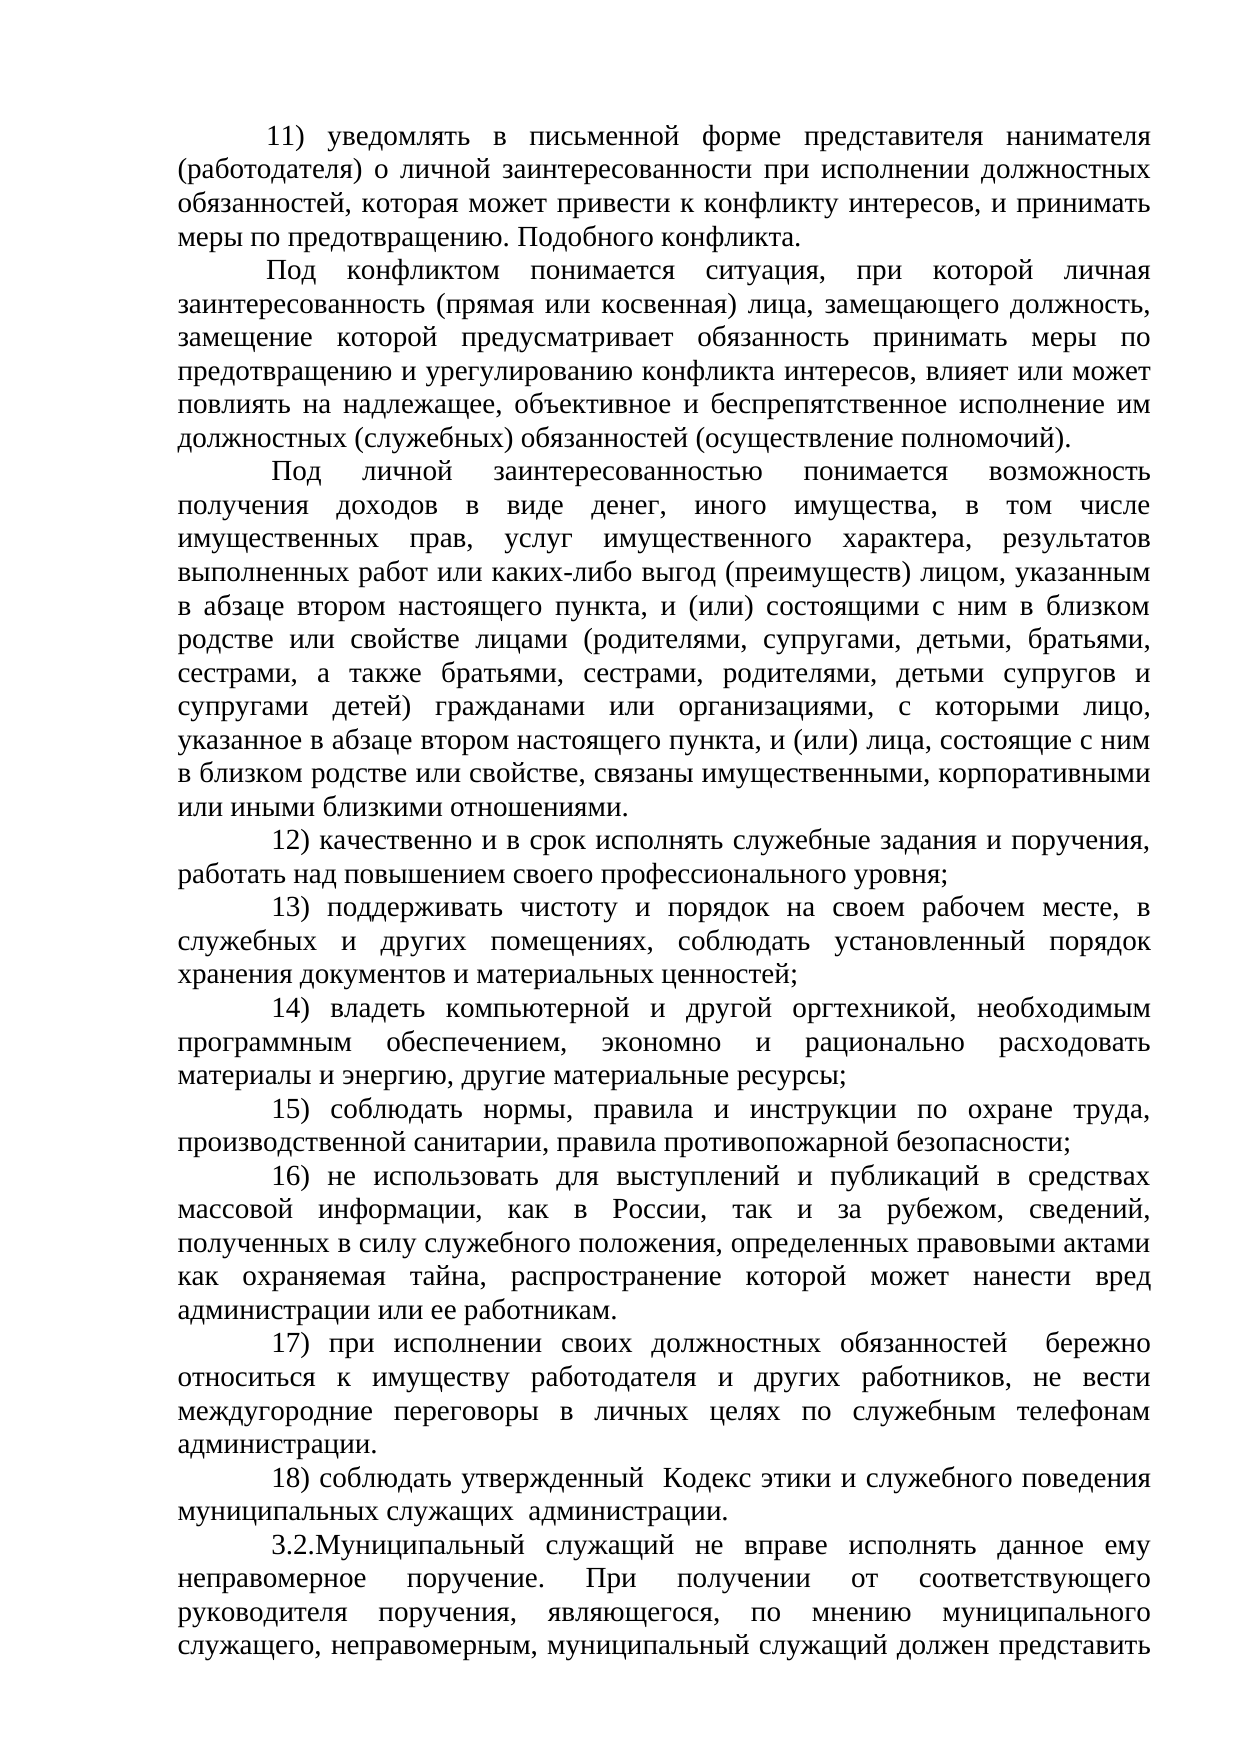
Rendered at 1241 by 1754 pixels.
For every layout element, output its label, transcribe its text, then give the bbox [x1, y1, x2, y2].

text 16) не использовать для выступлений и публикаций в средствах массовой информации, как в России, так и за рубежом, сведений, полученных в силу служебного положения, определенных правовыми актами как охраняемая тайна, распространение которой может нанести вред администрации или ее работникам. [177, 1158, 1152, 1326]
text Под личной заинтересованностью понимается возможность получения доходов в виде денег, иного имущества, в том числе имущественных прав, услуг имущественного характера, результатов выполненных работ или каких-либо выгод (преимуществ) лицом, указанным в абзаце втором настоящего пункта, и (или) состоящими с ним в близком родстве или свойстве лицами (родителями, супругами, детьми, братьями, сестрами, а также братьями, сестрами, родителями, детьми супругов и супругами детей) гражданами или организациями, с которыми лицо, указанное в абзаце втором настоящего пункта, и (или) лица, состоящие с ним в близком родстве или свойстве, связаны имущественными, корпоративными или иными близкими отношениями. [177, 453, 1152, 822]
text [177, 1527, 1152, 1661]
text 17) при исполнении своих должностных обязанностей бережно относиться к имуществу работодателя и других работников, не вести междугородние переговоры в личных целях по служебным телефонам администрации. [177, 1326, 1152, 1460]
text 13) поддерживать чистоту и порядок на своем рабочем месте, в служебных и других помещениях, соблюдать установленный порядок хранения документов и материальных ценностей; [177, 889, 1152, 990]
text 12) качественно и в срок исполнять служебные задания и поручения, работать над повышением своего профессионального уровня; [177, 822, 1152, 889]
text 14) владеть компьютерной и другой оргтехникой, необходимым программным обеспечением, экономно и рационально расходовать материалы и энергию, другие материальные ресурсы; [177, 990, 1152, 1091]
text Под конфликтом понимается ситуация, при которой личная заинтересованность (прямая или косвенная) лица, замещающего должность, замещение которой предусматривает обязанность принимать меры по предотвращению и урегулированию конфликта интересов, влияет или может повлиять на надлежащее, объективное и беспрепятственное исполнение им должностных (служебных) обязанностей (осуществление полномочий). [177, 252, 1152, 453]
text 15) соблюдать нормы, правила и инструкции по охране труда, производственной санитарии, правила противопожарной безопасности; [177, 1091, 1152, 1158]
text 18) соблюдать утвержденный Кодекс этики и служебного поведения муниципальных служащих администрации. [177, 1460, 1152, 1527]
text 11) уведомлять в письменной форме представителя нанимателя (работодателя) о личной заинтересованности при исполнении должностных обязанностей, которая может привести к конфликту интересов, и принимать меры по предотвращению. Подобного конфликта. [177, 118, 1152, 252]
